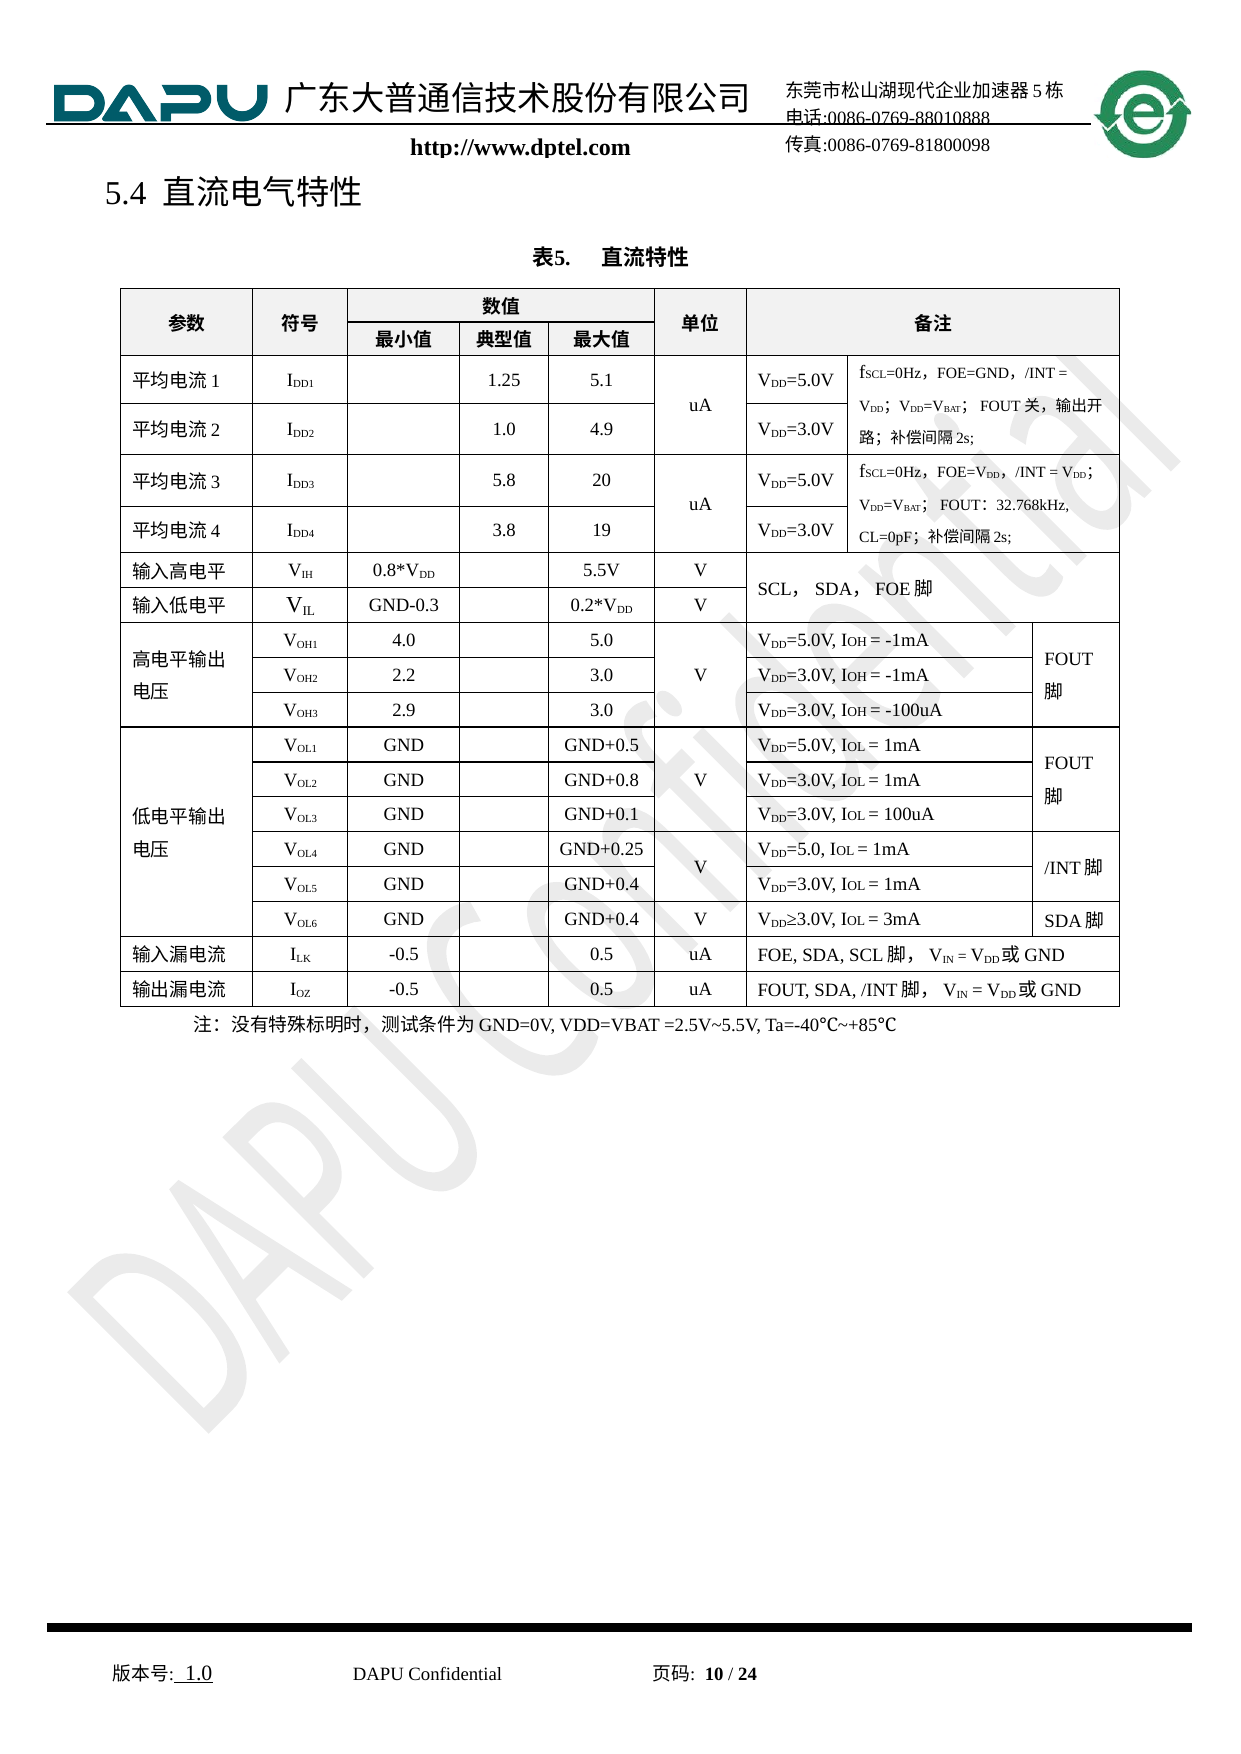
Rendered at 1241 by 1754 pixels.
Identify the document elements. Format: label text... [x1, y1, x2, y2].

table_cell VOH2 [253, 658, 347, 692]
table_cell GND [348, 728, 459, 761]
table_cell 0.5 [549, 972, 654, 1006]
table_cell 2.9 [348, 693, 459, 726]
table_cell V [655, 588, 746, 622]
table_cell 4.9 [549, 404, 654, 453]
table_cell [460, 937, 548, 971]
table_cell fSCL=0Hz，FOE=VDD，/INT = VDD；VDD=VBAT； FOUT：32.768kHz, CL=0pF；补偿间隔2s; [848, 455, 1119, 552]
table_cell [460, 972, 548, 1006]
table_cell GND [348, 832, 459, 866]
table_cell [348, 356, 459, 403]
table_cell SDA脚 [1033, 902, 1119, 936]
table_cell VIH [253, 553, 347, 587]
table_cell 最大值 [549, 323, 654, 355]
table_cell V [655, 553, 746, 587]
table_cell 3.8 [460, 507, 548, 552]
table_cell uA [655, 972, 746, 1006]
table_cell GND+0.5 [549, 728, 654, 761]
table_cell [460, 588, 548, 622]
table_cell VDD=5.0V [747, 356, 847, 403]
table_header 单位 [655, 289, 746, 355]
table_cell GND+0.25 [549, 832, 654, 866]
table_cell VDD=3.0V [747, 507, 847, 552]
table_cell VDD=3.0V, IOH = -100uA [747, 693, 1032, 726]
table_cell 2.2 [348, 658, 459, 692]
table_cell 5.1 [549, 356, 654, 403]
table_cell 平均电流1 [121, 356, 252, 403]
table_cell 3.0 [549, 693, 654, 726]
table_cell VDD=3.0V, IOL = 1mA [747, 763, 1032, 796]
table_cell [348, 404, 459, 453]
table_cell -0.5 [348, 972, 459, 1006]
table_cell VOL2 [253, 763, 347, 796]
table_cell GND [348, 763, 459, 796]
table_cell FOUT脚 [1033, 728, 1119, 831]
table_cell GND [348, 797, 459, 831]
table_cell 0.8*VDD [348, 553, 459, 587]
table_cell /INT脚 [1033, 832, 1119, 901]
table_cell VOL1 [253, 728, 347, 761]
table_cell FOUT脚 [1033, 623, 1119, 726]
table_cell 输入漏电流 [121, 937, 252, 971]
table_cell [348, 455, 459, 506]
table_cell VOL5 [253, 867, 347, 901]
table_cell V [655, 728, 746, 831]
table_cell VDD=3.0V, IOL = 1mA [747, 867, 1032, 901]
table_cell [460, 763, 548, 796]
table_cell IDD3 [253, 455, 347, 506]
table_cell 3.0 [549, 658, 654, 692]
picture [1091, 67, 1191, 158]
table_cell VDD=5.0V, IOH = -1mA [747, 623, 1032, 657]
table_cell GND+0.4 [549, 902, 654, 936]
table_cell GND+0.4 [549, 867, 654, 901]
table_cell uA [655, 455, 746, 552]
table_cell VDD=5.0V [747, 455, 847, 506]
table_cell IDD4 [253, 507, 347, 552]
table_cell [460, 553, 548, 587]
table_cell VDD=5.0, IOL = 1mA [747, 832, 1032, 866]
table_cell VDD=3.0V [747, 404, 847, 453]
table_cell VOH1 [253, 623, 347, 657]
table_header 数值 [348, 289, 654, 321]
table_cell GND+0.8 [549, 763, 654, 796]
table_cell 输入低电平 [121, 588, 252, 622]
table_cell [460, 797, 548, 831]
table_cell IDD1 [253, 356, 347, 403]
table_cell FOUT, SDA, /INT脚， VIN = VDD或GND [747, 972, 1119, 1006]
table_cell IDD2 [253, 404, 347, 453]
table_cell VDD≥3.0V, IOL = 3mA [747, 902, 1032, 936]
table_cell 输入高电平 [121, 553, 252, 587]
table_cell 低电平输出电压 [121, 728, 252, 936]
table_cell GND [348, 902, 459, 936]
text 注：没有特殊标明时，测试条件为GND=0V, VDD=VBAT =2.5V~5.5V, Ta=-40℃~+85℃ [120, 1007, 1165, 1039]
table_cell VOL6 [253, 902, 347, 936]
table_cell uA [655, 937, 746, 971]
table_cell VDD=3.0V, IOH = -1mA [747, 658, 1032, 692]
table_cell SCL， SDA， FOE脚 [747, 553, 1119, 622]
table_cell VDD=5.0V, IOL = 1mA [747, 728, 1032, 761]
table_cell 5.5V [549, 553, 654, 587]
picture [41, 81, 273, 125]
table_cell IOZ [253, 972, 347, 1006]
table_cell 平均电流2 [121, 404, 252, 453]
table_cell GND+0.1 [549, 797, 654, 831]
table_cell 0.5 [549, 937, 654, 971]
table_cell V [655, 902, 746, 936]
table_cell VOH3 [253, 693, 347, 726]
table_cell 20 [549, 455, 654, 506]
table_cell FOE, SDA, SCL脚， VIN = VDD或GND [747, 937, 1119, 971]
table_cell GND-0.3 [348, 588, 459, 622]
table_cell 输出漏电流 [121, 972, 252, 1006]
table_cell [460, 693, 548, 726]
table_cell 典型值 [460, 323, 548, 355]
table_cell VDD=3.0V, IOL = 100uA [747, 797, 1032, 831]
table_header 参数 [121, 289, 252, 355]
table_cell 4.0 [348, 623, 459, 657]
table_cell [460, 867, 548, 901]
subtitle 直流电气特性 [75, 158, 1165, 223]
table_header 备注 [747, 289, 1119, 355]
table_cell 19 [549, 507, 654, 552]
table_cell [460, 832, 548, 866]
table_cell V [655, 623, 746, 726]
table_cell V [655, 832, 746, 901]
table_cell 0.2*VDD [549, 588, 654, 622]
table_cell VOL3 [253, 797, 347, 831]
table_cell [348, 507, 459, 552]
table_cell 5.0 [549, 623, 654, 657]
table_cell VOL4 [253, 832, 347, 866]
table_header 符号 [253, 289, 347, 355]
list 直流特性 [75, 239, 1165, 272]
table_cell GND [348, 867, 459, 901]
table_cell [460, 728, 548, 761]
table_cell 平均电流4 [121, 507, 252, 552]
table_cell [460, 623, 548, 657]
table_cell 1.25 [460, 356, 548, 403]
table_cell 5.8 [460, 455, 548, 506]
table_cell -0.5 [348, 937, 459, 971]
table_cell 平均电流3 [121, 455, 252, 506]
table_cell uA [655, 356, 746, 453]
table_cell VIL [253, 588, 347, 622]
table_cell ILK [253, 937, 347, 971]
table_cell 1.0 [460, 404, 548, 453]
table_cell 最小值 [348, 323, 459, 355]
table_cell [460, 658, 548, 692]
table_cell 高电平输出电压 [121, 623, 252, 726]
table_cell fSCL=0Hz，FOE=GND，/INT = VDD；VDD=VBAT； FOUT 关，输出开路；补偿间隔2s; [848, 356, 1119, 453]
table_cell [460, 902, 548, 936]
